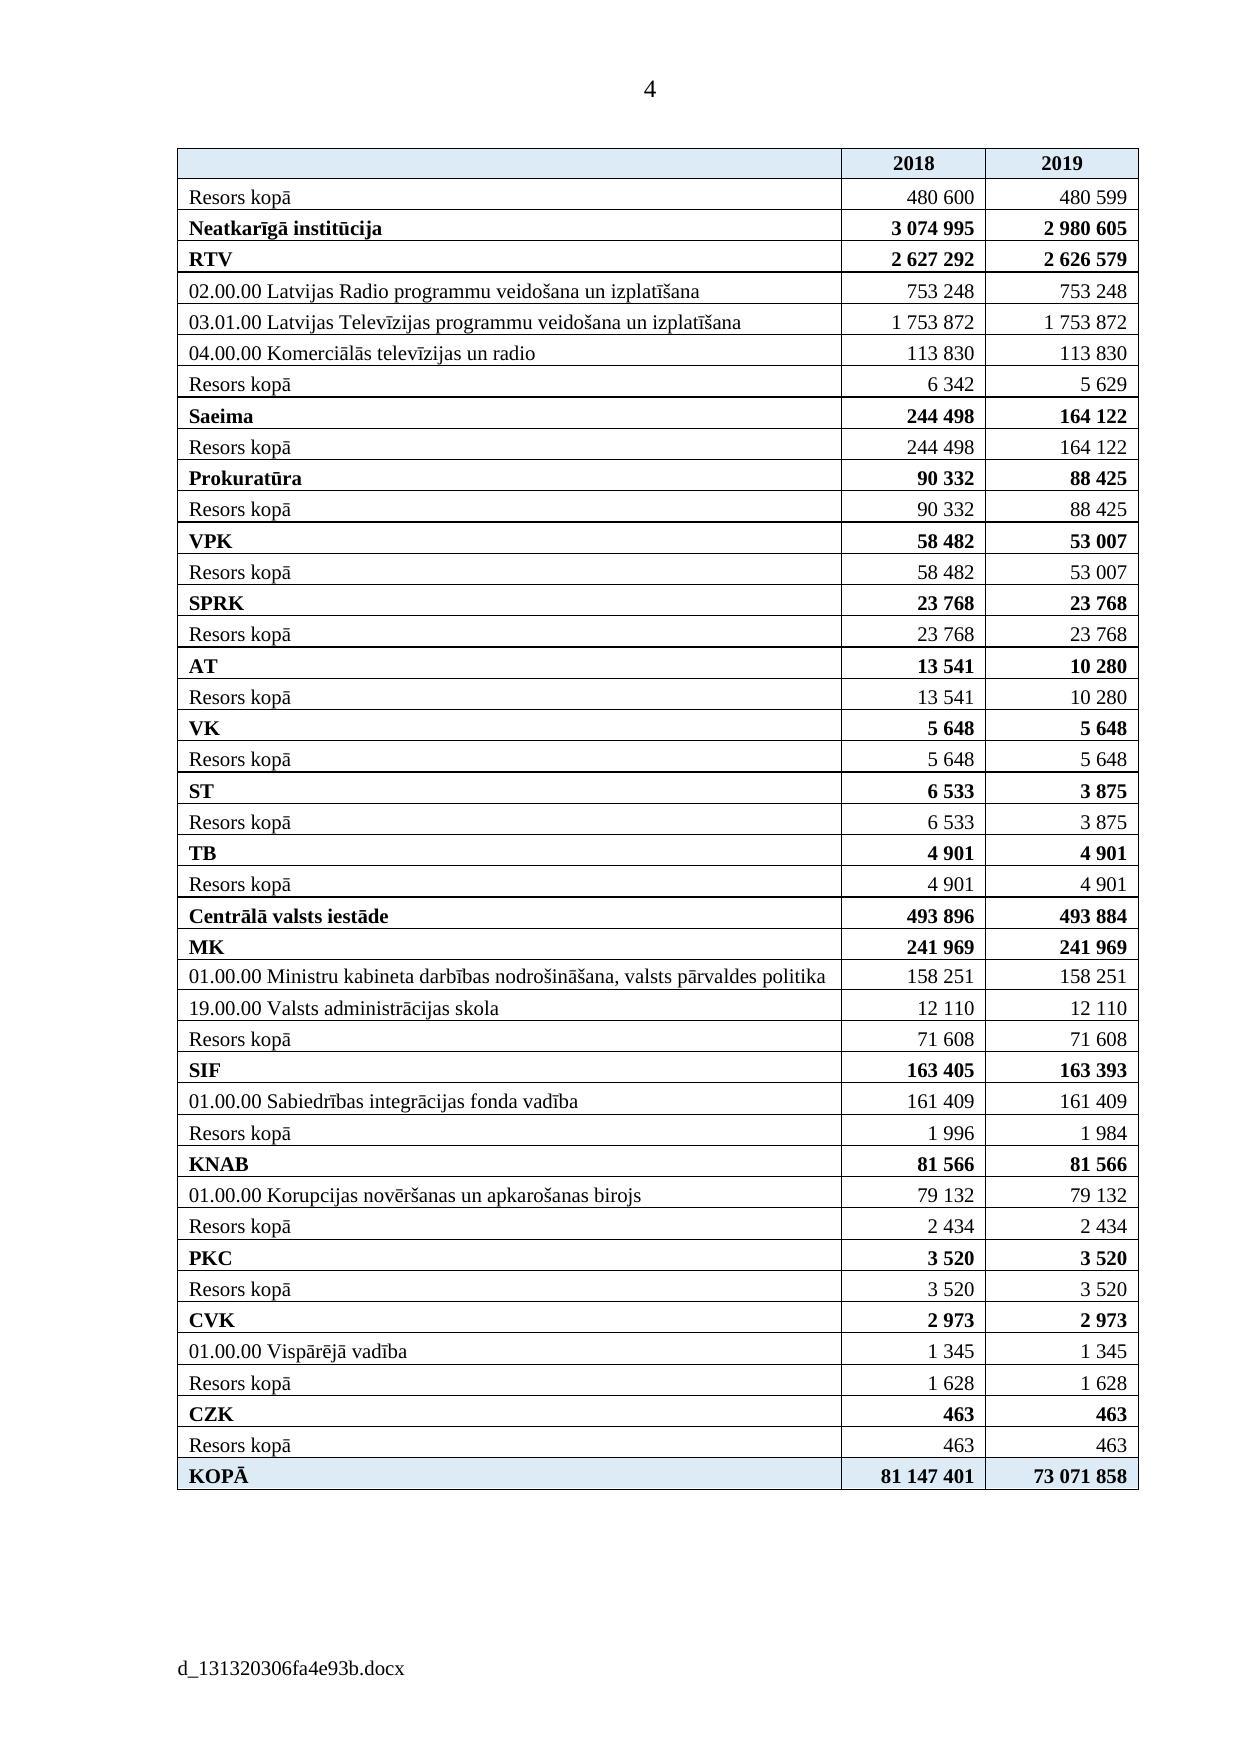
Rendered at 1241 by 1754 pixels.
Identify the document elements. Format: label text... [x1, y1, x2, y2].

table_cell 493 884 [986, 898, 1138, 928]
table_cell 02.00.00 Latvijas Radio programmu veidošana un izplatīšana [178, 273, 841, 303]
table_cell Prokuratūra [178, 460, 841, 490]
table_cell 113 830 [842, 335, 985, 365]
table_cell 2 973 [842, 1302, 985, 1332]
table_cell 1 345 [986, 1333, 1138, 1363]
table_cell 71 608 [842, 1021, 985, 1051]
table_cell 2 627 292 [842, 241, 985, 271]
table_cell 04.00.00 Komerciālās televīzijas un radio [178, 335, 841, 365]
table_cell Resors kopā [178, 554, 841, 584]
table_cell 2 973 [986, 1302, 1138, 1332]
table_cell Saeima [178, 398, 841, 428]
table_cell 163 393 [986, 1052, 1138, 1082]
table_cell 2 626 579 [986, 241, 1138, 271]
table_cell 13 541 [842, 679, 985, 709]
table_cell 463 [842, 1396, 985, 1426]
table_header [178, 149, 841, 178]
table_cell 241 969 [842, 929, 985, 959]
table_cell 463 [842, 1427, 985, 1457]
table_cell 4 901 [842, 866, 985, 896]
table_cell 4 901 [842, 835, 985, 865]
table_cell 90 332 [842, 491, 985, 521]
table_cell 1 753 872 [986, 304, 1138, 334]
table_cell 81 566 [842, 1146, 985, 1176]
table_cell 3 520 [986, 1240, 1138, 1270]
table_cell 3 520 [986, 1271, 1138, 1301]
table_cell 01.00.00 Korupcijas novēršanas un apkarošanas birojs [178, 1177, 841, 1207]
table_cell 53 007 [986, 523, 1138, 553]
table_header 2019 [986, 149, 1138, 178]
table_cell VPK [178, 523, 841, 553]
table_cell 81 566 [986, 1146, 1138, 1176]
table_cell 5 629 [986, 366, 1138, 396]
table_cell 23 768 [842, 585, 985, 615]
table_cell 79 132 [842, 1177, 985, 1207]
table_cell 23 768 [842, 616, 985, 646]
table_cell 158 251 [986, 960, 1138, 988]
table_cell 1 753 872 [842, 304, 985, 334]
table_cell 2 434 [842, 1208, 985, 1238]
table_cell 480 600 [842, 179, 985, 209]
table_cell 4 901 [986, 835, 1138, 865]
table_cell 88 425 [986, 460, 1138, 490]
table_cell 90 332 [842, 460, 985, 490]
table_cell KNAB [178, 1146, 841, 1176]
table_cell 1 984 [986, 1115, 1138, 1145]
table_cell AT [178, 648, 841, 678]
table_cell RTV [178, 241, 841, 271]
table_cell 3 875 [986, 773, 1138, 803]
table_cell 3 520 [842, 1240, 985, 1270]
table_cell Resors kopā [178, 741, 841, 771]
table_cell 13 541 [842, 648, 985, 678]
table_cell 19.00.00 Valsts administrācijas skola [178, 990, 841, 1020]
table_cell 53 007 [986, 554, 1138, 584]
table_cell TB [178, 835, 841, 865]
table_cell Resors kopā [178, 179, 841, 209]
table_cell Resors kopā [178, 1365, 841, 1395]
table_cell Resors kopā [178, 491, 841, 521]
table_cell Resors kopā [178, 1021, 841, 1051]
table_cell 163 405 [842, 1052, 985, 1082]
table_cell 81 147 401 [842, 1458, 985, 1488]
table_cell SIF [178, 1052, 841, 1082]
table_cell SPRK [178, 585, 841, 615]
table_cell 88 425 [986, 491, 1138, 521]
table_cell KOPĀ [178, 1458, 841, 1488]
table_cell 5 648 [842, 710, 985, 740]
table_cell 71 608 [986, 1021, 1138, 1051]
table_cell VK [178, 710, 841, 740]
table_cell 12 110 [986, 990, 1138, 1020]
table_cell 6 342 [842, 366, 985, 396]
table_cell 3 520 [842, 1271, 985, 1301]
table_cell 12 110 [842, 990, 985, 1020]
table_cell 1 628 [986, 1365, 1138, 1395]
table_cell 23 768 [986, 616, 1138, 646]
table_cell 480 599 [986, 179, 1138, 209]
table_cell 161 409 [842, 1083, 985, 1113]
table_cell 5 648 [986, 710, 1138, 740]
table_header 2018 [842, 149, 985, 178]
table_cell 463 [986, 1427, 1138, 1457]
table_cell 01.00.00 Sabiedrības integrācijas fonda vadība [178, 1083, 841, 1113]
table_cell 164 122 [986, 398, 1138, 428]
table_cell Centrālā valsts iestāde [178, 898, 841, 928]
table_cell 6 533 [842, 773, 985, 803]
table_cell 493 896 [842, 898, 985, 928]
table_cell 5 648 [986, 741, 1138, 771]
table_cell 161 409 [986, 1083, 1138, 1113]
table_cell 58 482 [842, 554, 985, 584]
table_cell 3 074 995 [842, 210, 985, 240]
table_cell 01.00.00 Vispārējā vadība [178, 1333, 841, 1363]
table_cell 23 768 [986, 585, 1138, 615]
table_cell Resors kopā [178, 866, 841, 896]
table_cell 2 434 [986, 1208, 1138, 1238]
table_cell Resors kopā [178, 1427, 841, 1457]
table_cell Neatkarīgā institūcija [178, 210, 841, 240]
table_cell Resors kopā [178, 1208, 841, 1238]
table_cell Resors kopā [178, 429, 841, 459]
table_cell Resors kopā [178, 616, 841, 646]
table_cell 113 830 [986, 335, 1138, 365]
table_cell 4 901 [986, 866, 1138, 896]
table_cell 01.00.00 Ministru kabineta darbības nodrošināšana, valsts pārvaldes politika [178, 960, 841, 988]
table_cell 1 996 [842, 1115, 985, 1145]
table_cell 3 875 [986, 804, 1138, 834]
table_cell CVK [178, 1302, 841, 1332]
table_cell 10 280 [986, 648, 1138, 678]
table_cell 10 280 [986, 679, 1138, 709]
table_cell 244 498 [842, 398, 985, 428]
table_cell Resors kopā [178, 1115, 841, 1145]
table_cell 73 071 858 [986, 1458, 1138, 1488]
table_cell 58 482 [842, 523, 985, 553]
table_cell ST [178, 773, 841, 803]
table_cell 241 969 [986, 929, 1138, 959]
table_cell 1 628 [842, 1365, 985, 1395]
table_cell Resors kopā [178, 1271, 841, 1301]
table_cell CZK [178, 1396, 841, 1426]
table_cell Resors kopā [178, 804, 841, 834]
table_cell 244 498 [842, 429, 985, 459]
table_cell 2 980 605 [986, 210, 1138, 240]
table_cell 6 533 [842, 804, 985, 834]
table_cell MK [178, 929, 841, 959]
table_cell 79 132 [986, 1177, 1138, 1207]
table_cell 1 345 [842, 1333, 985, 1363]
table_cell PKC [178, 1240, 841, 1270]
table_cell 753 248 [842, 273, 985, 303]
table_cell 753 248 [986, 273, 1138, 303]
table_cell 03.01.00 Latvijas Televīzijas programmu veidošana un izplatīšana [178, 304, 841, 334]
table_cell 158 251 [842, 960, 985, 988]
table_cell 463 [986, 1396, 1138, 1426]
table_cell Resors kopā [178, 366, 841, 396]
table_cell 5 648 [842, 741, 985, 771]
table_cell Resors kopā [178, 679, 841, 709]
table_cell 164 122 [986, 429, 1138, 459]
